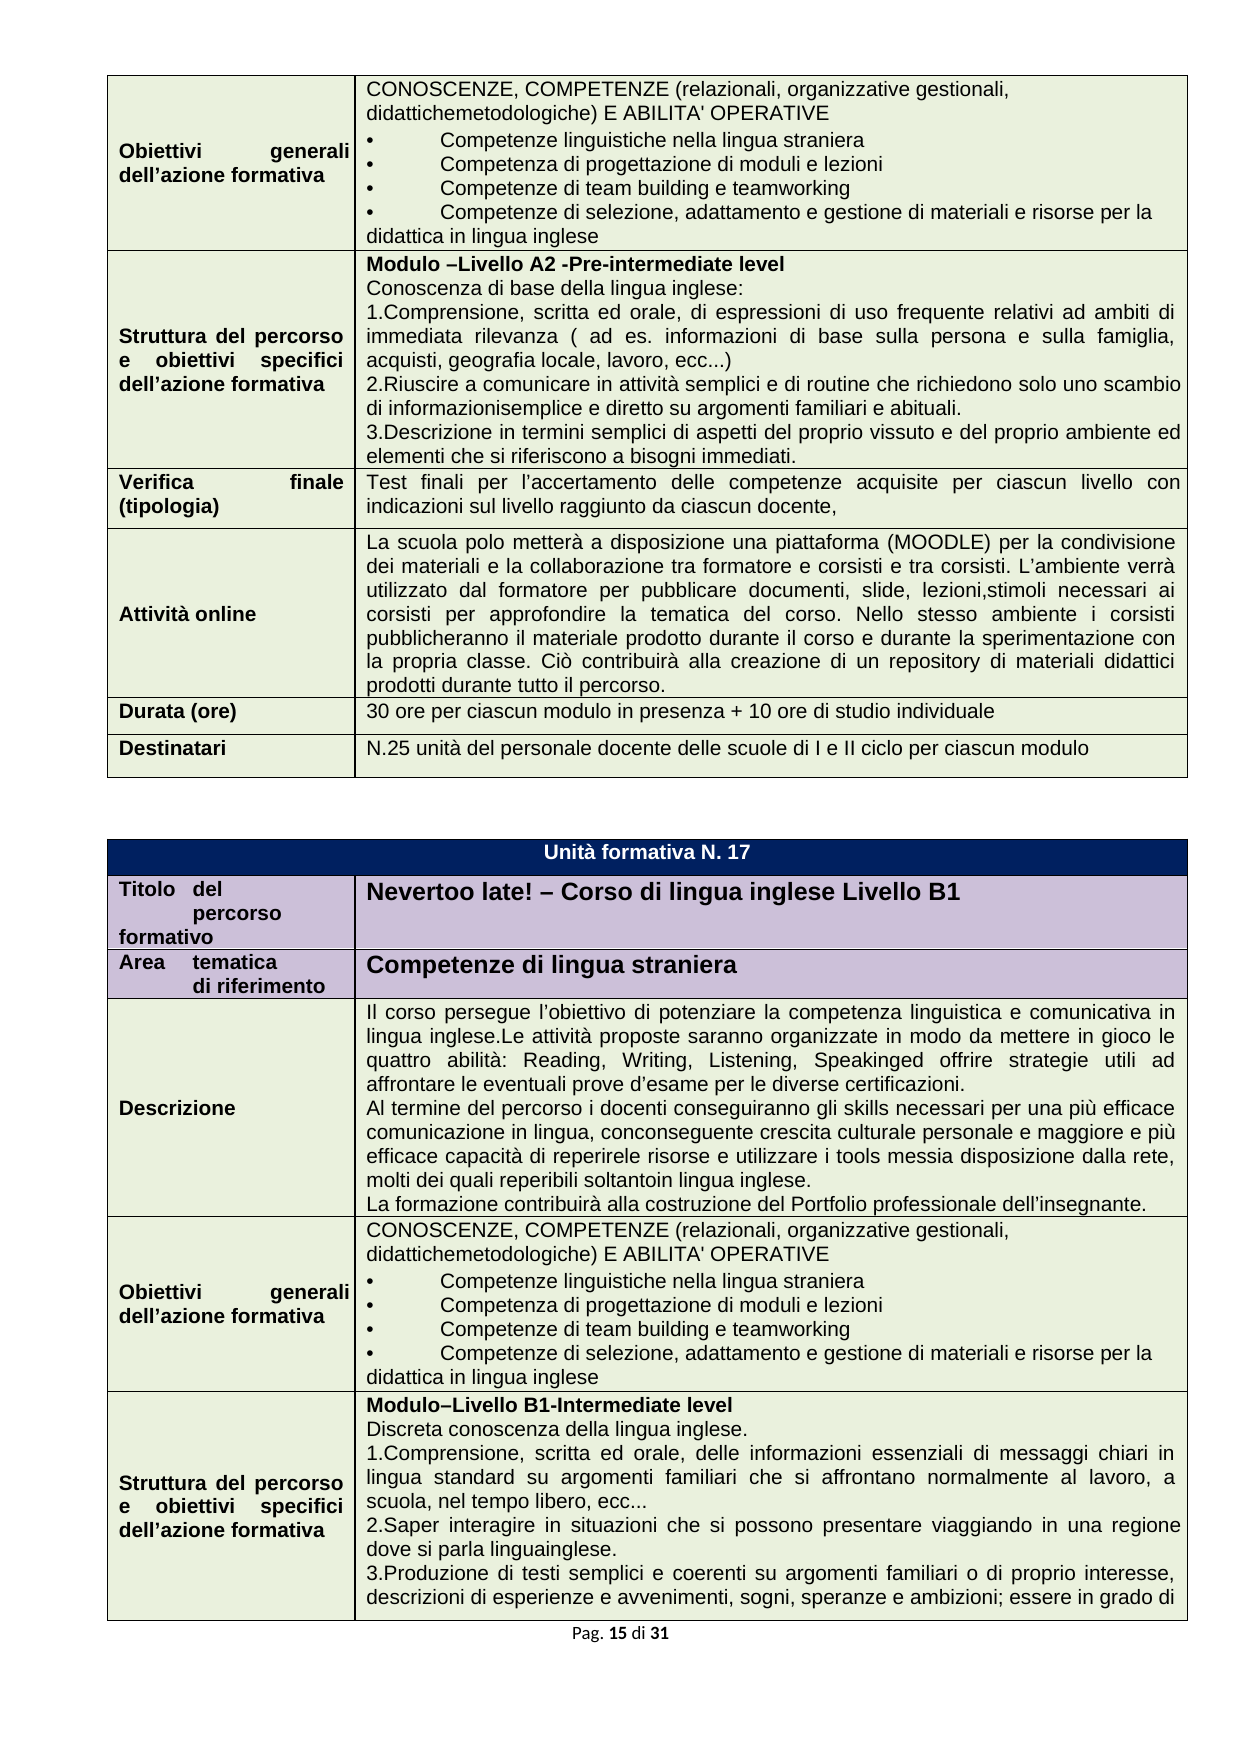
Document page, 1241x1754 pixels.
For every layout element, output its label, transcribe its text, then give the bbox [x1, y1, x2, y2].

table_cell Il corso persegue l’obiettivo di potenziare la competenza linguistica e comunicativa in lingua inglese.Le attività proposte saranno organizzate in modo da mettere in gioco le quattro abilità: Reading, Writing, Listening, Speakinged offrire strategie utili ad affrontare le eventuali prove d’esame per le diverse certificazioni. Al termine del percorso i docenti conseguiranno gli skills necessari per una più efficace comunicazione in lingua, conconseguente crescita culturale personale e maggiore e più efficace capacità di reperirele risorse e utilizzare i tools messia disposizione dalla rete, molti dei quali reperibili soltantoin lingua inglese. La formazione contribuirà alla costruzione del Portfolio professionale dell’insegnante. [356, 999, 1187, 1216]
table_cell Nevertoo late! – Corso di lingua inglese Livello B1 [356, 876, 1187, 948]
table_cell Modulo –Livello A2 -Pre-intermediate level Conoscenza di base della lingua inglese: 1.Comprensione, scritta ed orale, di espressioni di uso frequente relativi ad ambiti di immediata rilevanza ( ad es. informazioni di base sulla persona e sulla famiglia, acquisti, geografia locale, lavoro, ecc...) 2.Riuscire a comunicare in attività semplici e di routine che richiedono solo uno scambio di informazionisemplice e diretto su argomenti familiari e abituali. 3.Descrizione in termini semplici di aspetti del proprio vissuto e del proprio ambiente ed elementi che si riferiscono a bisogni immediati. [356, 251, 1187, 468]
table_cell Test finali per l’accertamento delle competenze acquisite per ciascun livello con indicazioni sul livello raggiunto da ciascun docente, [356, 469, 1187, 528]
table_cell La scuola polo metterà a disposizione una piattaforma (MOODLE) per la condivisione dei materiali e la collaborazione tra formatore e corsisti e tra corsisti. L’ambiente verrà utilizzato dal formatore per pubblicare documenti, slide, lezioni,stimoli necessari ai corsisti per approfondire la tematica del corso. Nello stesso ambiente i corsisti pubblicheranno il materiale prodotto durante il corso e durante la sperimentazione con la propria classe. Ciò contribuirà alla creazione di un repository di materiali didattici prodotti durante tutto il percorso. [356, 529, 1187, 697]
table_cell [356, 1392, 1187, 1620]
table_cell Area tematica di riferimento [108, 950, 354, 998]
table_cell Competenze di lingua straniera [356, 950, 1187, 998]
table_cell Struttura del percorso e obiettivi specifici dell’azione formativa [108, 251, 354, 468]
table_cell Durata (ore) [108, 698, 354, 734]
table_cell N.25 unità del personale docente delle scuole di I e II ciclo per ciascun modulo [356, 735, 1187, 777]
table_cell CONOSCENZE, COMPETENZE (relazionali, organizzative gestionali, didattichemetodologiche) E ABILITA' OPERATIVE Competenze linguistiche nella lingua straniera Competenza di progettazione di moduli e lezioni Competenze di team building e teamworking Competenze di selezione, adattamento e gestione di materiali e risorse per la didattica in lingua inglese [356, 1217, 1187, 1391]
table_cell 30 ore per ciascun modulo in presenza + 10 ore di studio individuale [356, 698, 1187, 734]
table_cell Verifica finale (tipologia) [108, 469, 354, 528]
table_cell Descrizione [108, 999, 354, 1216]
table_cell CONOSCENZE, COMPETENZE (relazionali, organizzative gestionali, didattichemetodologiche) E ABILITA' OPERATIVE Competenze linguistiche nella lingua straniera Competenza di progettazione di moduli e lezioni Competenze di team building e teamworking Competenze di selezione, adattamento e gestione di materiali e risorse per la didattica in lingua inglese [356, 76, 1187, 250]
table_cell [108, 1392, 354, 1620]
table_cell Obiettivi generali dell’azione formativa [108, 76, 354, 250]
table_cell Destinatari [108, 735, 354, 777]
table_header Unità formativa N. 17 [108, 840, 1187, 875]
table_cell Attività online [108, 529, 354, 697]
table_cell Titolo del percorso formativo [108, 876, 354, 948]
table_cell Obiettivi generali dell’azione formativa [108, 1217, 354, 1391]
